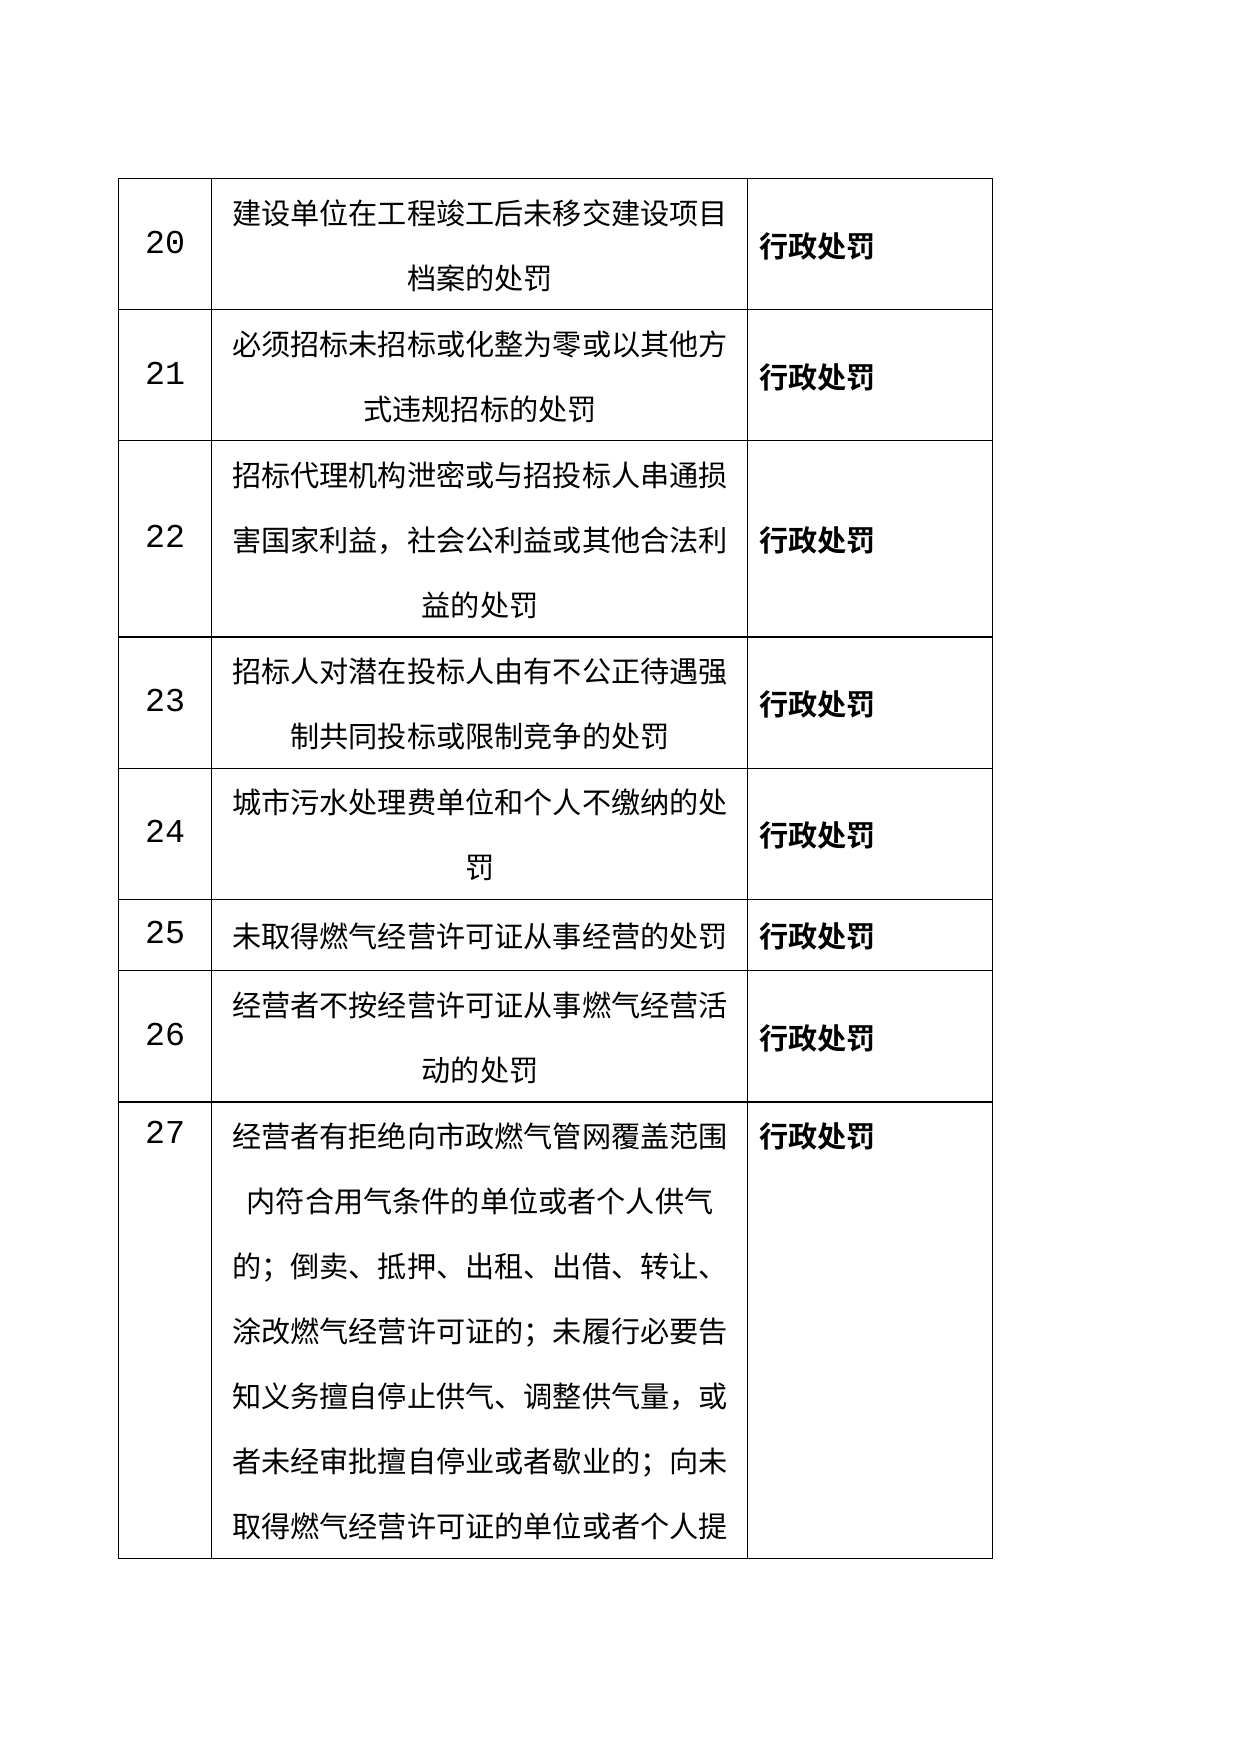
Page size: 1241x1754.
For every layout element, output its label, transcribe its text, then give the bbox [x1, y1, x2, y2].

table_cell 22 [119, 441, 211, 636]
table_cell 26 [119, 971, 211, 1101]
table_cell 招标人对潜在投标人由有不公正待遇强制共同投标或限制竞争的处罚 [212, 638, 747, 767]
table_cell 招标代理机构泄密或与招投标人串通损害国家利益，社会公利益或其他合法利益的处罚 [212, 441, 747, 636]
table_cell 行政处罚 [748, 900, 992, 970]
table_cell 行政处罚 [748, 638, 992, 767]
table_cell 建设单位在工程竣工后未移交建设项目档案的处罚 [212, 179, 747, 309]
table_cell 行政处罚 [748, 310, 992, 440]
table_cell 行政处罚 [748, 441, 992, 636]
table_cell 必须招标未招标或化整为零或以其他方式违规招标的处罚 [212, 310, 747, 440]
table_cell 经营者不按经营许可证从事燃气经营活动的处罚 [212, 971, 747, 1101]
table_cell 24 [119, 769, 211, 898]
table_cell 25 [119, 900, 211, 970]
table_cell 未取得燃气经营许可证从事经营的处罚 [212, 900, 747, 970]
table_cell 行政处罚 [748, 179, 992, 309]
table_cell 行政处罚 [748, 769, 992, 898]
table_cell 23 [119, 638, 211, 767]
table_cell 行政处罚 [748, 1103, 992, 1557]
table_cell 城市污水处理费单位和个人不缴纳的处罚 [212, 769, 747, 898]
table_cell 27 [119, 1103, 211, 1557]
table_cell 21 [119, 310, 211, 440]
table_cell 20 [119, 179, 211, 309]
table_cell 行政处罚 [748, 971, 992, 1101]
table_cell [212, 1103, 747, 1557]
